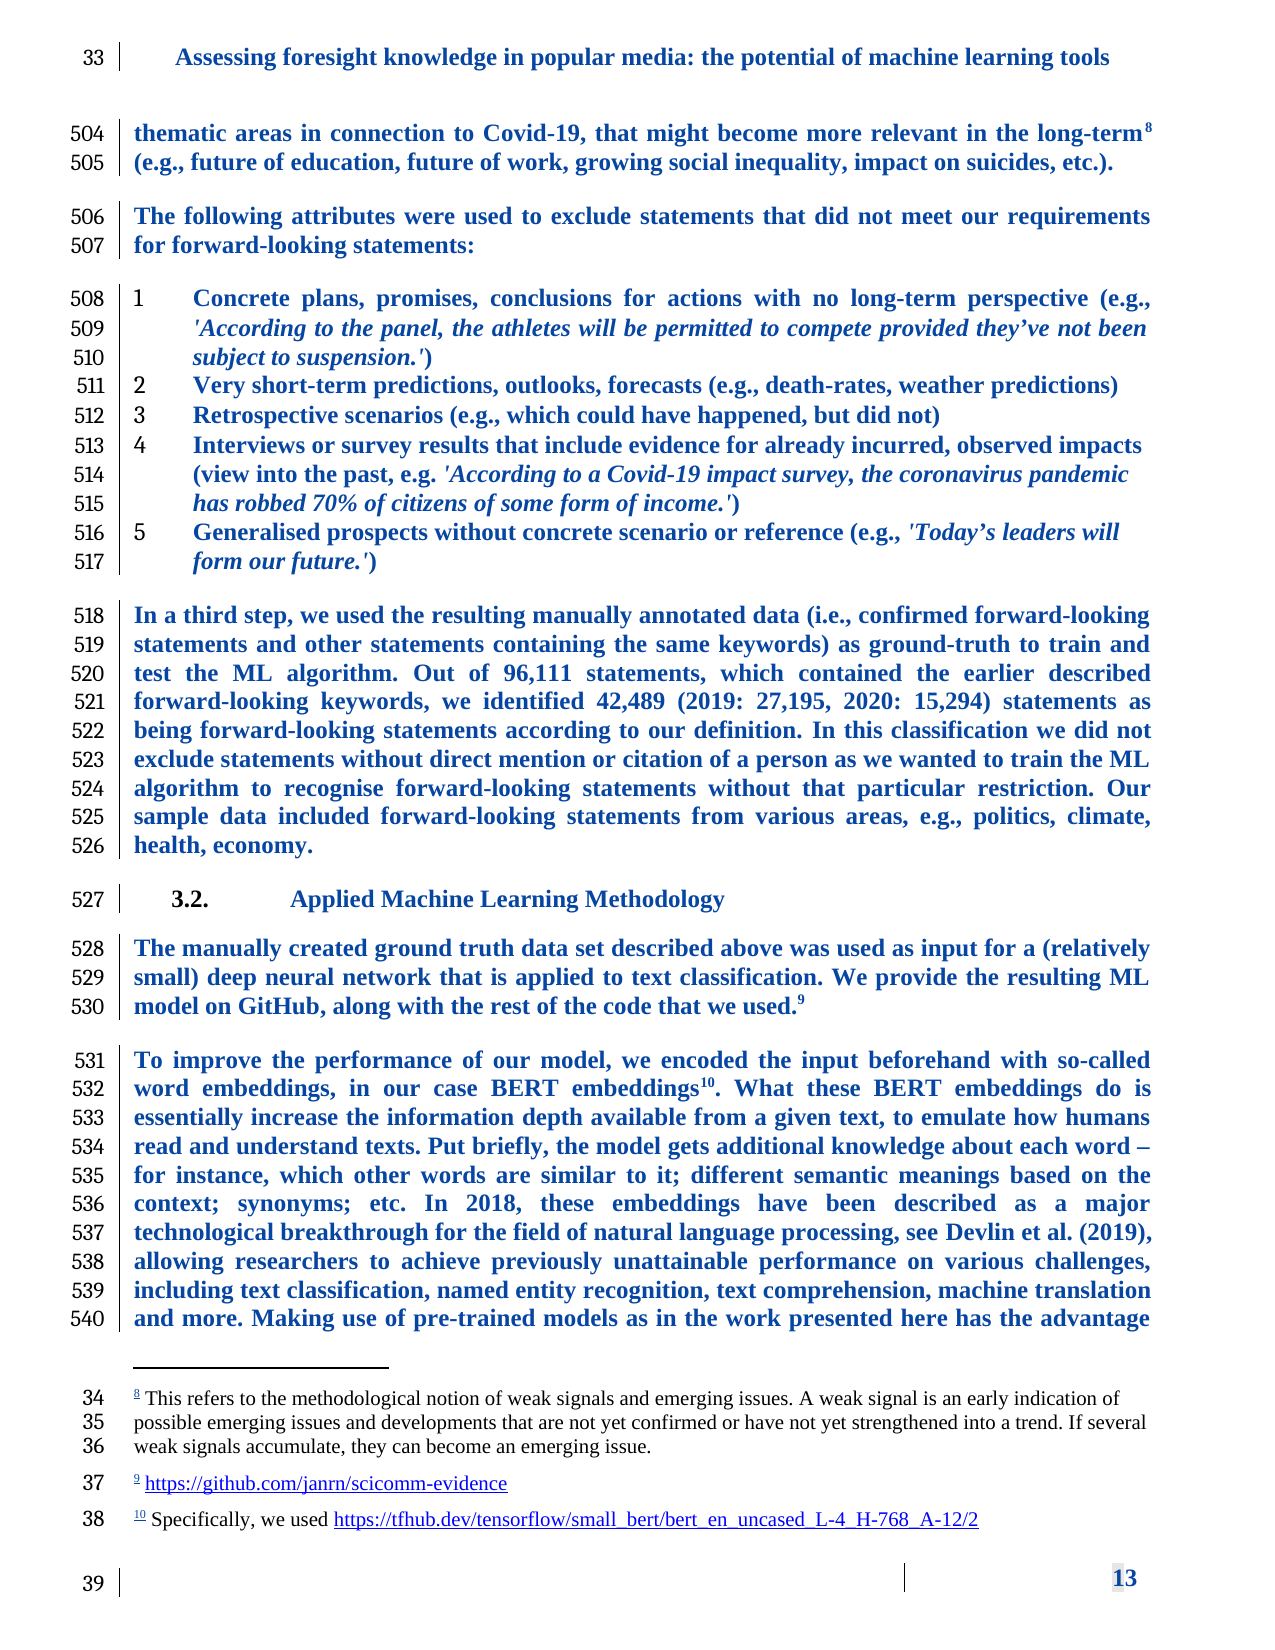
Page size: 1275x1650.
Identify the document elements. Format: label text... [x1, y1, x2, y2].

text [133, 1045, 1152, 1332]
list Very short-term predictions, outlooks, forecasts (e.g., death-rates, weather predictions) [133, 371, 1152, 400]
text The manually created ground truth data set described above was used as input for a (relatively small) deep neural network that is applied to text classification. We provide the resulting ML model on GitHub, along with the rest of the code that we used. [133, 933, 1152, 1020]
text The following attributes were used to exclude statements that did not meet our requirements for forward-looking statements: [133, 201, 1152, 258]
list Generalised prospects without concrete scenario or reference (e.g., 'Today’s leaders will form our future.') [133, 517, 1152, 575]
list Concrete plans, promises, conclusions for actions with no long-term perspective (e.g., 'According to the panel, the athletes will be permitted to compete provided they’ve not been subject to suspension.') [133, 283, 1152, 371]
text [133, 118, 1152, 176]
list Retrospective scenarios (e.g., which could have happened, but did not) [133, 400, 1152, 430]
subtitle Applied Machine Learning Methodology [171, 884, 1152, 913]
list Interviews or survey results that include evidence for already incurred, observed impacts (view into the past, e.g. 'According to a Covid-19 impact survey, the coronavirus pandemic has robbed 70% of citizens of some form of income.') [133, 430, 1152, 517]
text In a third step, we used the resulting manually annotated data (i.e., confirmed forward-looking statements and other statements containing the same keywords) as ground-truth to train and test the ML algorithm. Out of 96,111 statements, which contained the earlier described forward-looking keywords, we identified 42,489 (2019: 27,195, 2020: 15,294) statements as being forward-looking statements according to our definition. In this classification we did not exclude statements without direct mention or citation of a person as we wanted to train the ML algorithm to recognise forward-looking statements without that particular restriction. Our sample data included forward-looking statements from various areas, e.g., politics, climate, health, economy. [133, 600, 1152, 859]
